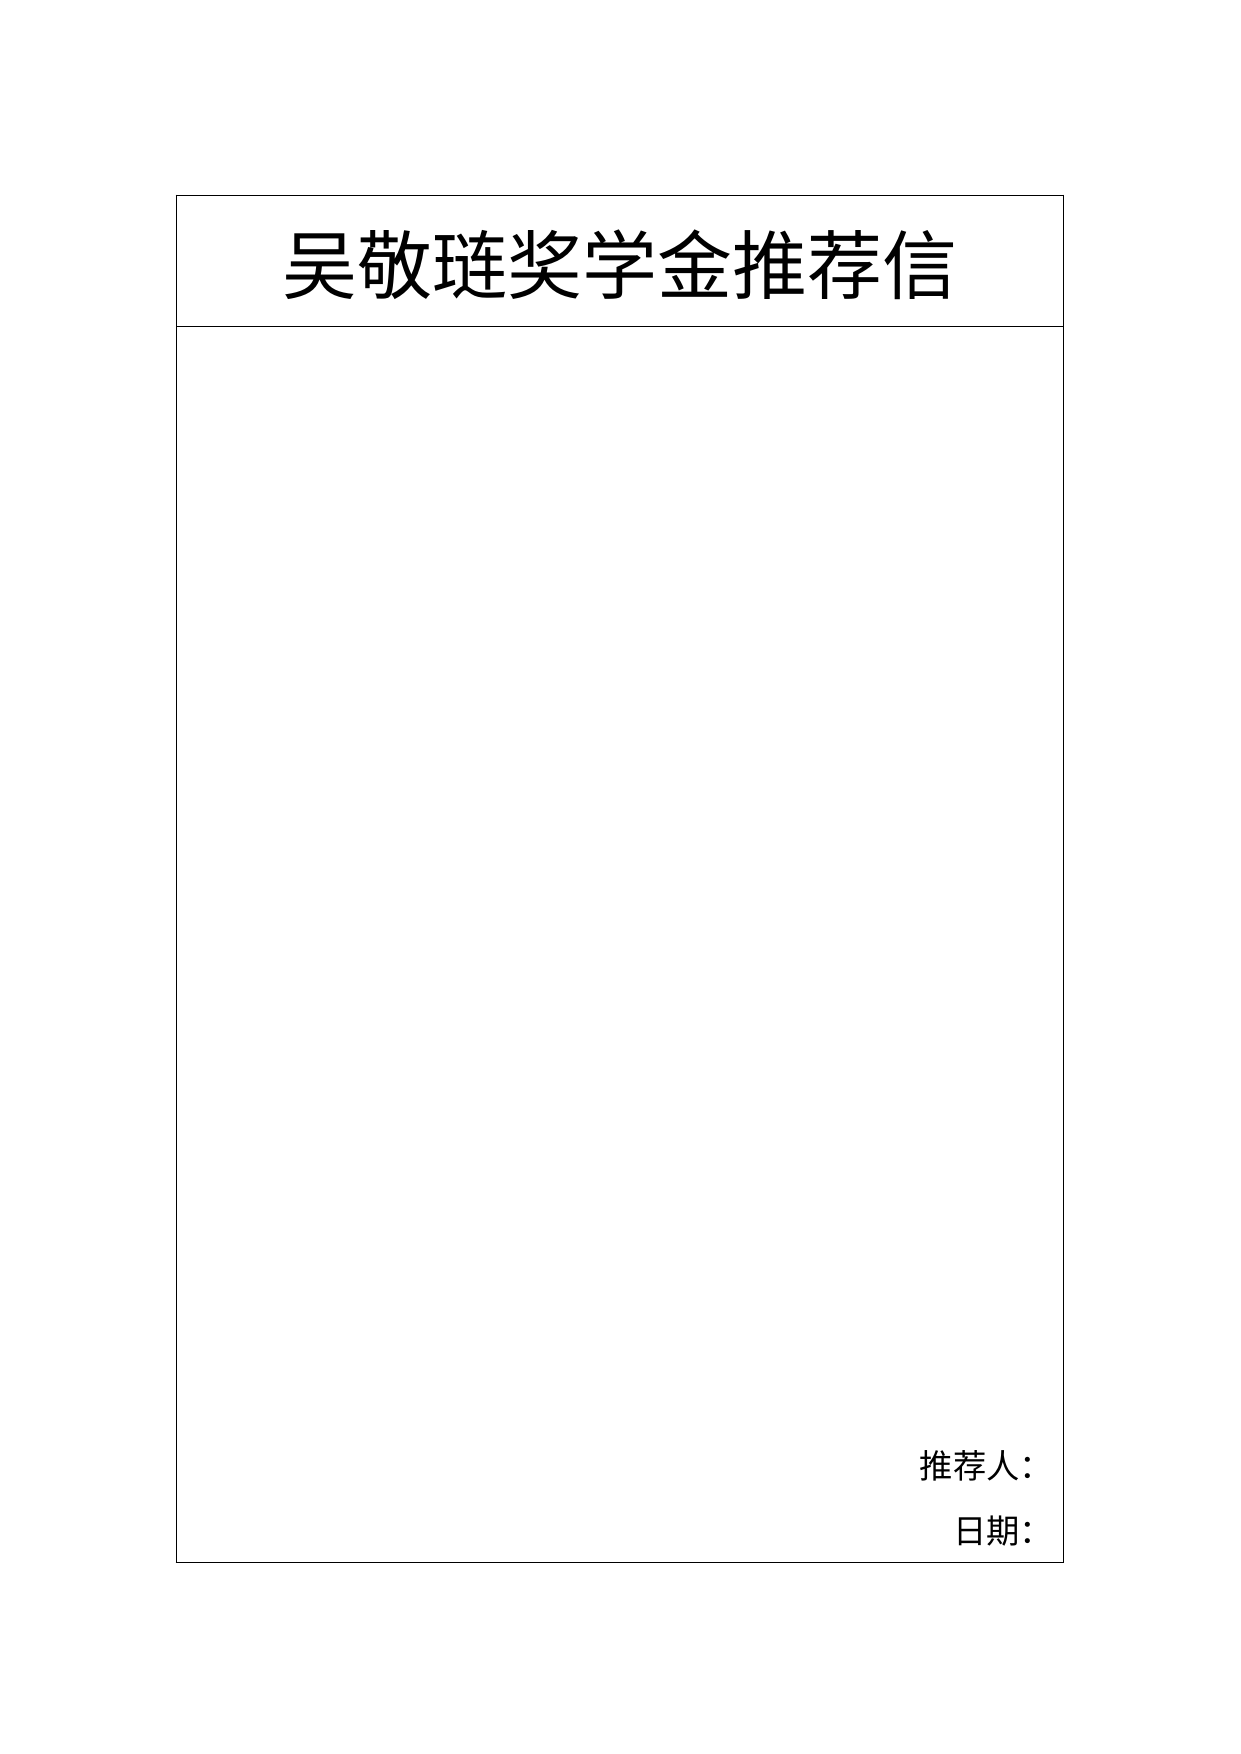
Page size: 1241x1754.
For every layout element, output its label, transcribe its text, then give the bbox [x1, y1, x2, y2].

table_header 吴敬琏奖学金推荐信 [177, 196, 1063, 326]
table_cell 推荐人： 日期： [177, 327, 1063, 1562]
